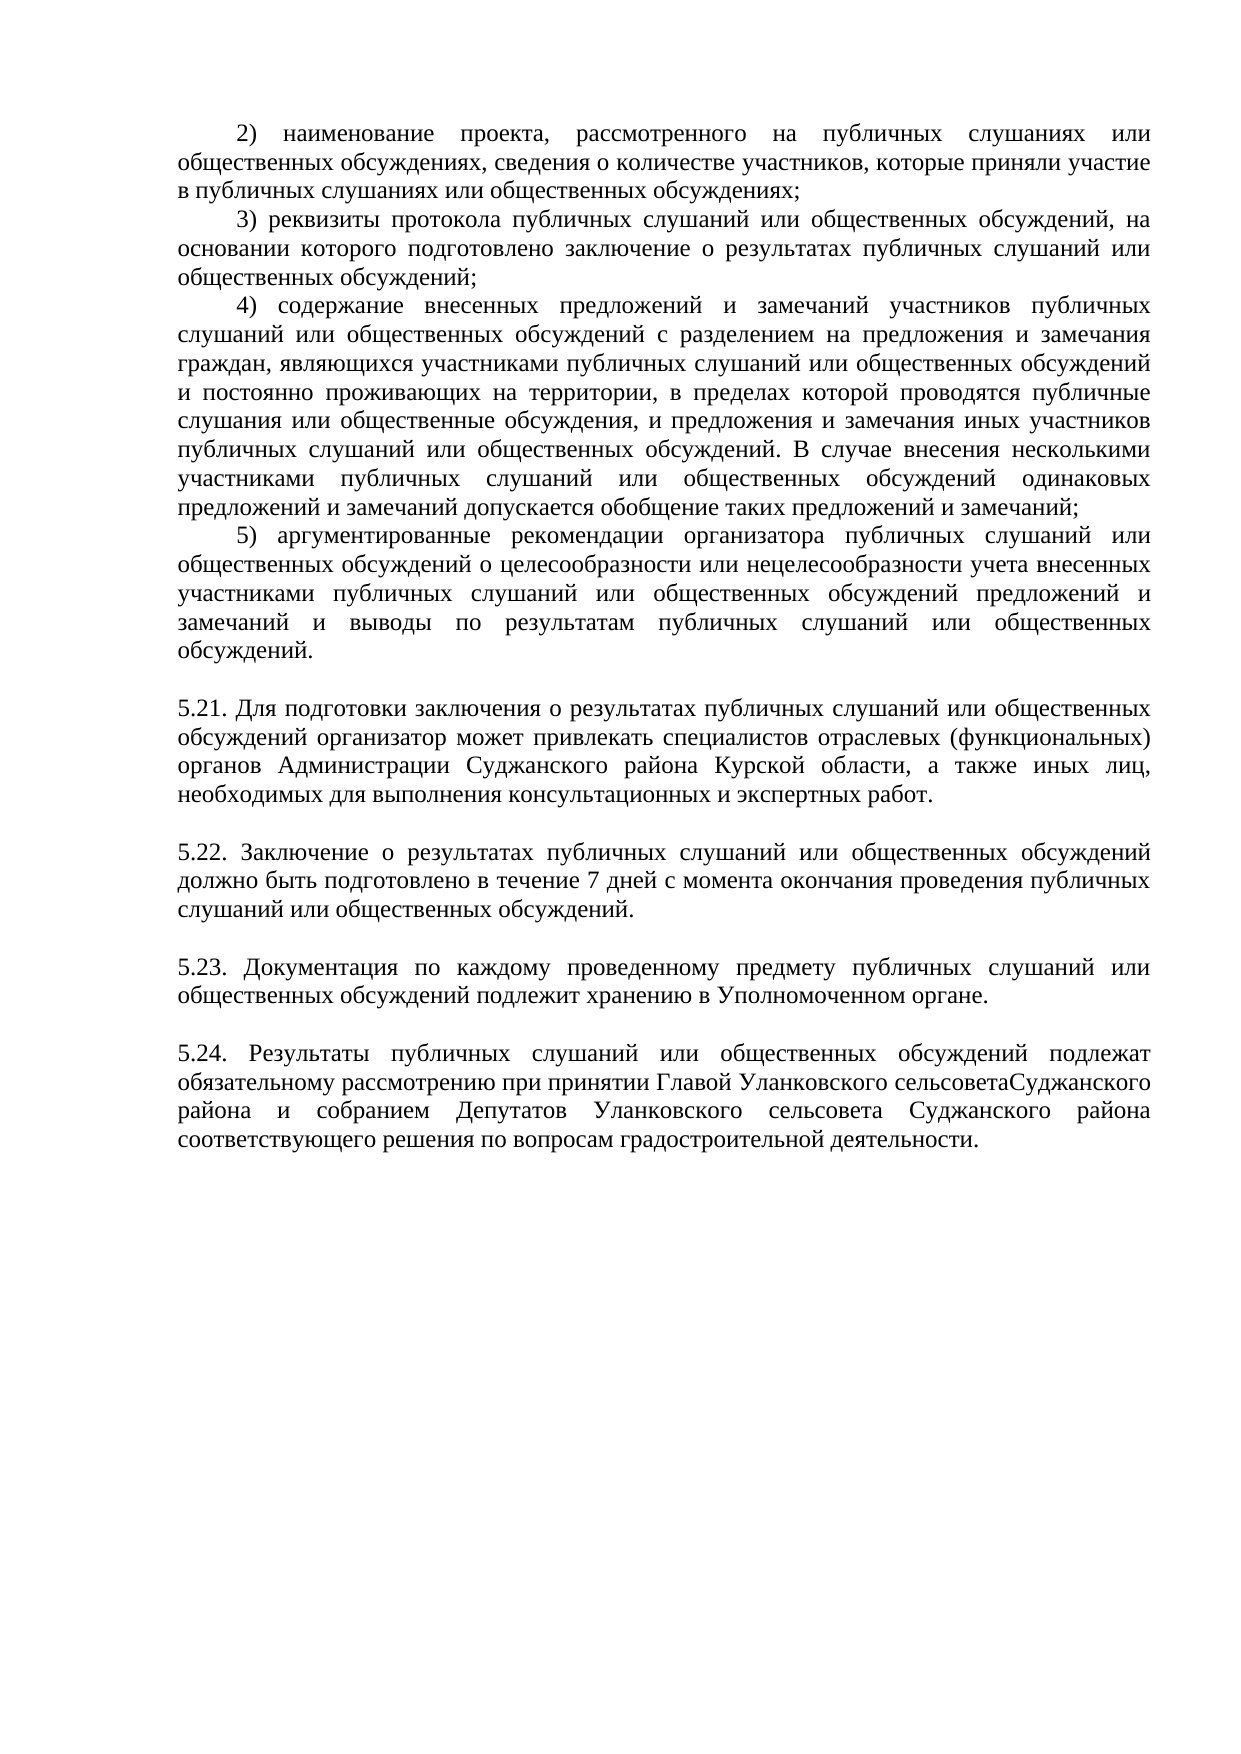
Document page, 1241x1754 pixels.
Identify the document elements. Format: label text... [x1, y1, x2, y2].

text 5.22. Заключение о результатах публичных слушаний или общественных обсуждений должно быть подготовлено в течение 7 дней с момента окончания проведения публичных слушаний или общественных обсуждений. [177, 808, 1152, 923]
text 5) аргументированные рекомендации организатора публичных слушаний или общественных обсуждений о целесообразности или нецелесообразности учета внесенных участниками публичных слушаний или общественных обсуждений предложений и замечаний и выводы по результатам публичных слушаний или общественных обсуждений. [177, 521, 1152, 664]
text 3) реквизиты протокола публичных слушаний или общественных обсуждений, на основании которого подготовлено заключение о результатах публичных слушаний или общественных обсуждений; [177, 204, 1152, 291]
text 2) наименование проекта, рассмотренного на публичных слушаниях или общественных обсуждениях, сведения о количестве участников, которые приняли участие в публичных слушаниях или общественных обсуждениях; [177, 118, 1152, 204]
text 4) содержание внесенных предложений и замечаний участников публичных слушаний или общественных обсуждений с разделением на предложения и замечания граждан, являющихся участниками публичных слушаний или общественных обсуждений и постоянно проживающих на территории, в пределах которой проводятся публичные слушания или общественные обсуждения, и предложения и замечания иных участников публичных слушаний или общественных обсуждений. В случае внесения несколькими участниками публичных слушаний или общественных обсуждений одинаковых предложений и замечаний допускается обобщение таких предложений и замечаний; [177, 291, 1152, 521]
text 5.24. Результаты публичных слушаний или общественных обсуждений подлежат обязательному рассмотрению при принятии Главой Уланковского сельсоветаСуджанского района и собранием Депутатов Уланковского сельсовета Суджанского района соответствующего решения по вопросам градостроительной деятельности. [177, 1009, 1152, 1153]
text 5.21. Для подготовки заключения о результатах публичных слушаний или общественных обсуждений организатор может привлекать специалистов отраслевых (функциональных) органов Администрации Суджанского района Курской области, а также иных лиц, необходимых для выполнения консультационных и экспертных работ. [177, 664, 1152, 808]
text 5.23. Документация по каждому проведенному предмету публичных слушаний или общественных обсуждений подлежит хранению в Уполномоченном органе. [177, 923, 1152, 1009]
